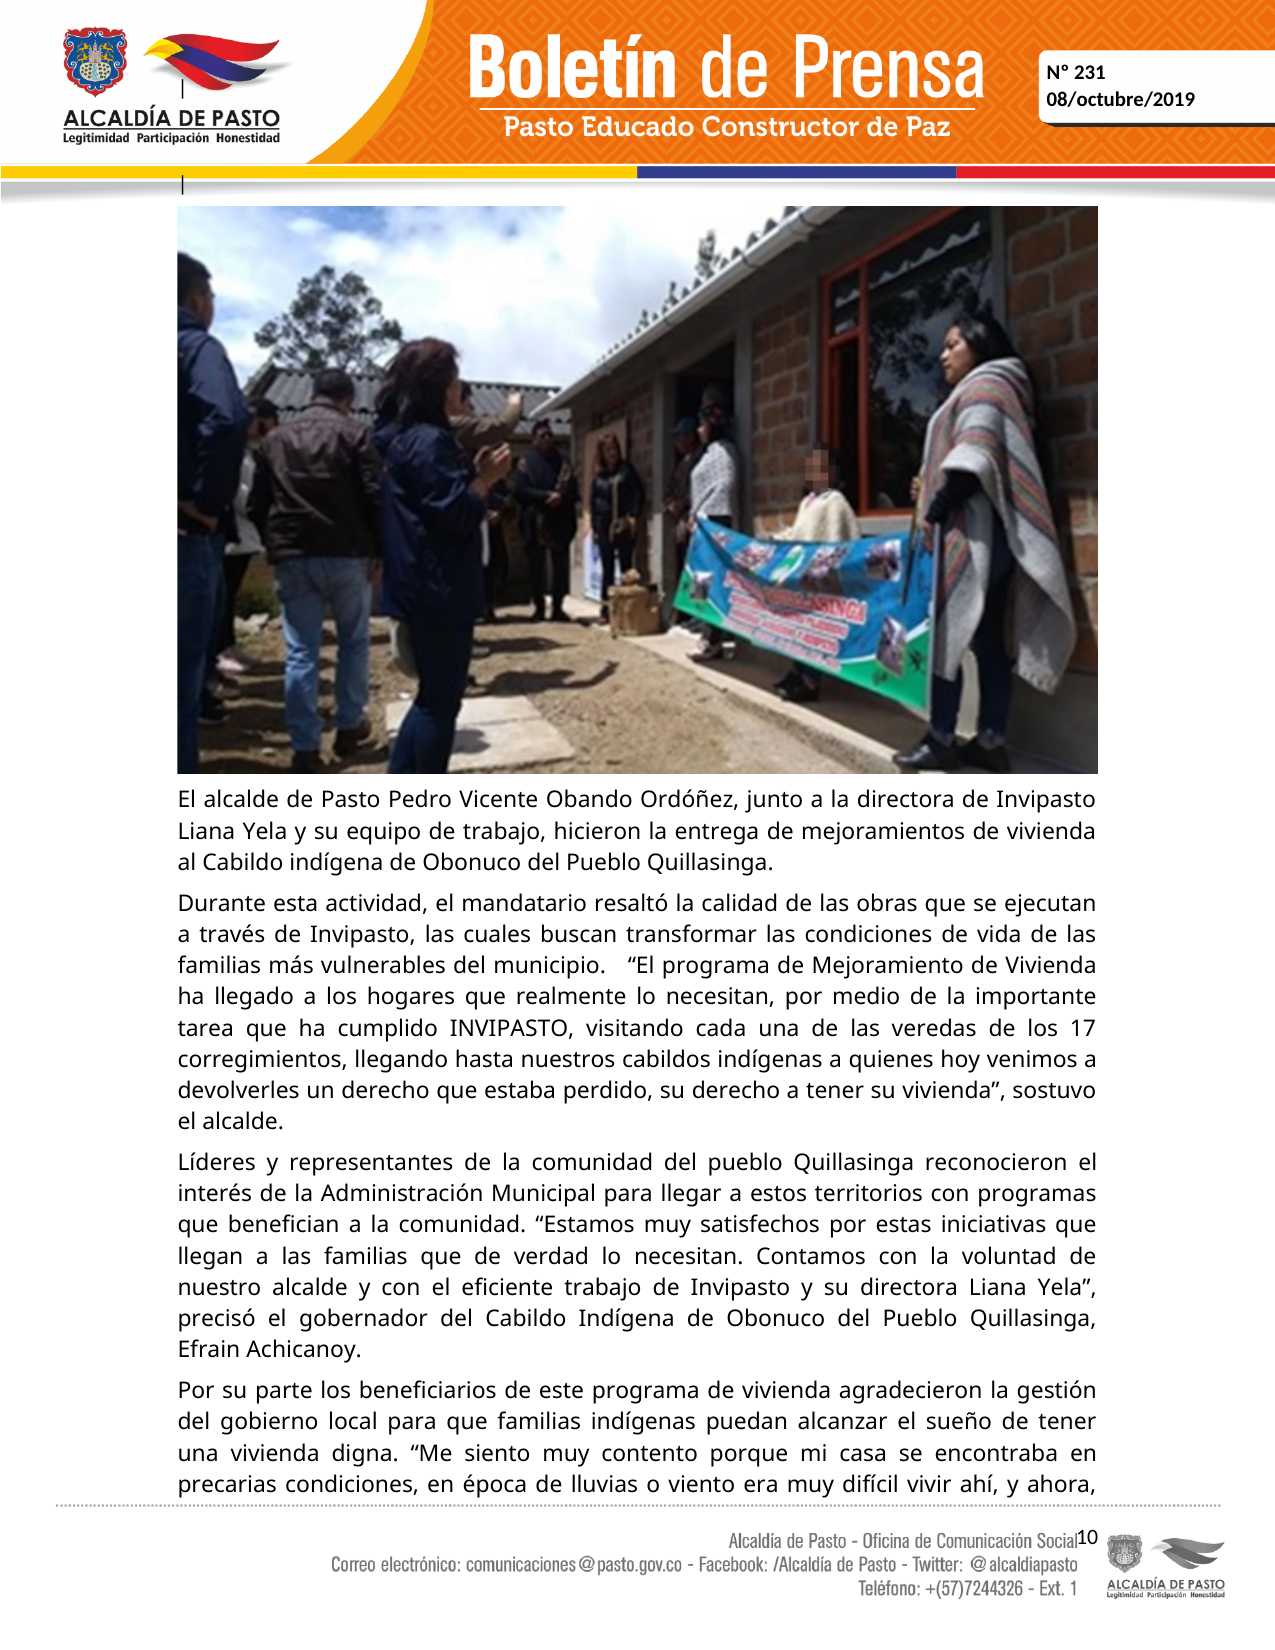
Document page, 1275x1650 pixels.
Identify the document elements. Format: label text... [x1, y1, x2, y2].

text Líderes y representantes de la comunidad del pueblo Quillasinga reconocieron el interés de la Administración Municipal para llegar a estos territorios con programas que benefician a la comunidad. “Estamos muy satisfechos por estas iniciativas que llegan a las familias que de verdad lo necesitan. Contamos con la voluntad de nuestro alcalde y con el eficiente trabajo de Invipasto y su directora Liana Yela”, precisó el gobernador del Cabildo Indígena de Obonuco del Pueblo Quillasinga, Efrain Achicanoy. [177, 1146, 1098, 1364]
picture [0, 0, 1275, 1645]
text Durante esta actividad, el mandatario resaltó la calidad de las obras que se ejecutan a través de Invipasto, las cuales buscan transformar las condiciones de vida de las familias más vulnerables del municipio. “El programa de Mejoramiento de Vivienda ha llegado a los hogares que realmente lo necesitan, por medio de la importante tarea que ha cumplido INVIPASTO, visitando cada una de las veredas de los 17 corregimientos, llegando hasta nuestros cabildos indígenas a quienes hoy venimos a devolverles un derecho que estaba perdido, su derecho a tener su vivienda”, sostuvo el alcalde. [177, 886, 1098, 1136]
text El alcalde de Pasto Pedro Vicente Obando Ordóñez, junto a la directora de Invipasto Liana Yela y su equipo de trabajo, hicieron la entrega de mejoramientos de vivienda al Cabildo indígena de Obonuco del Pueblo Quillasinga. [177, 783, 1098, 877]
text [177, 1374, 1098, 1499]
